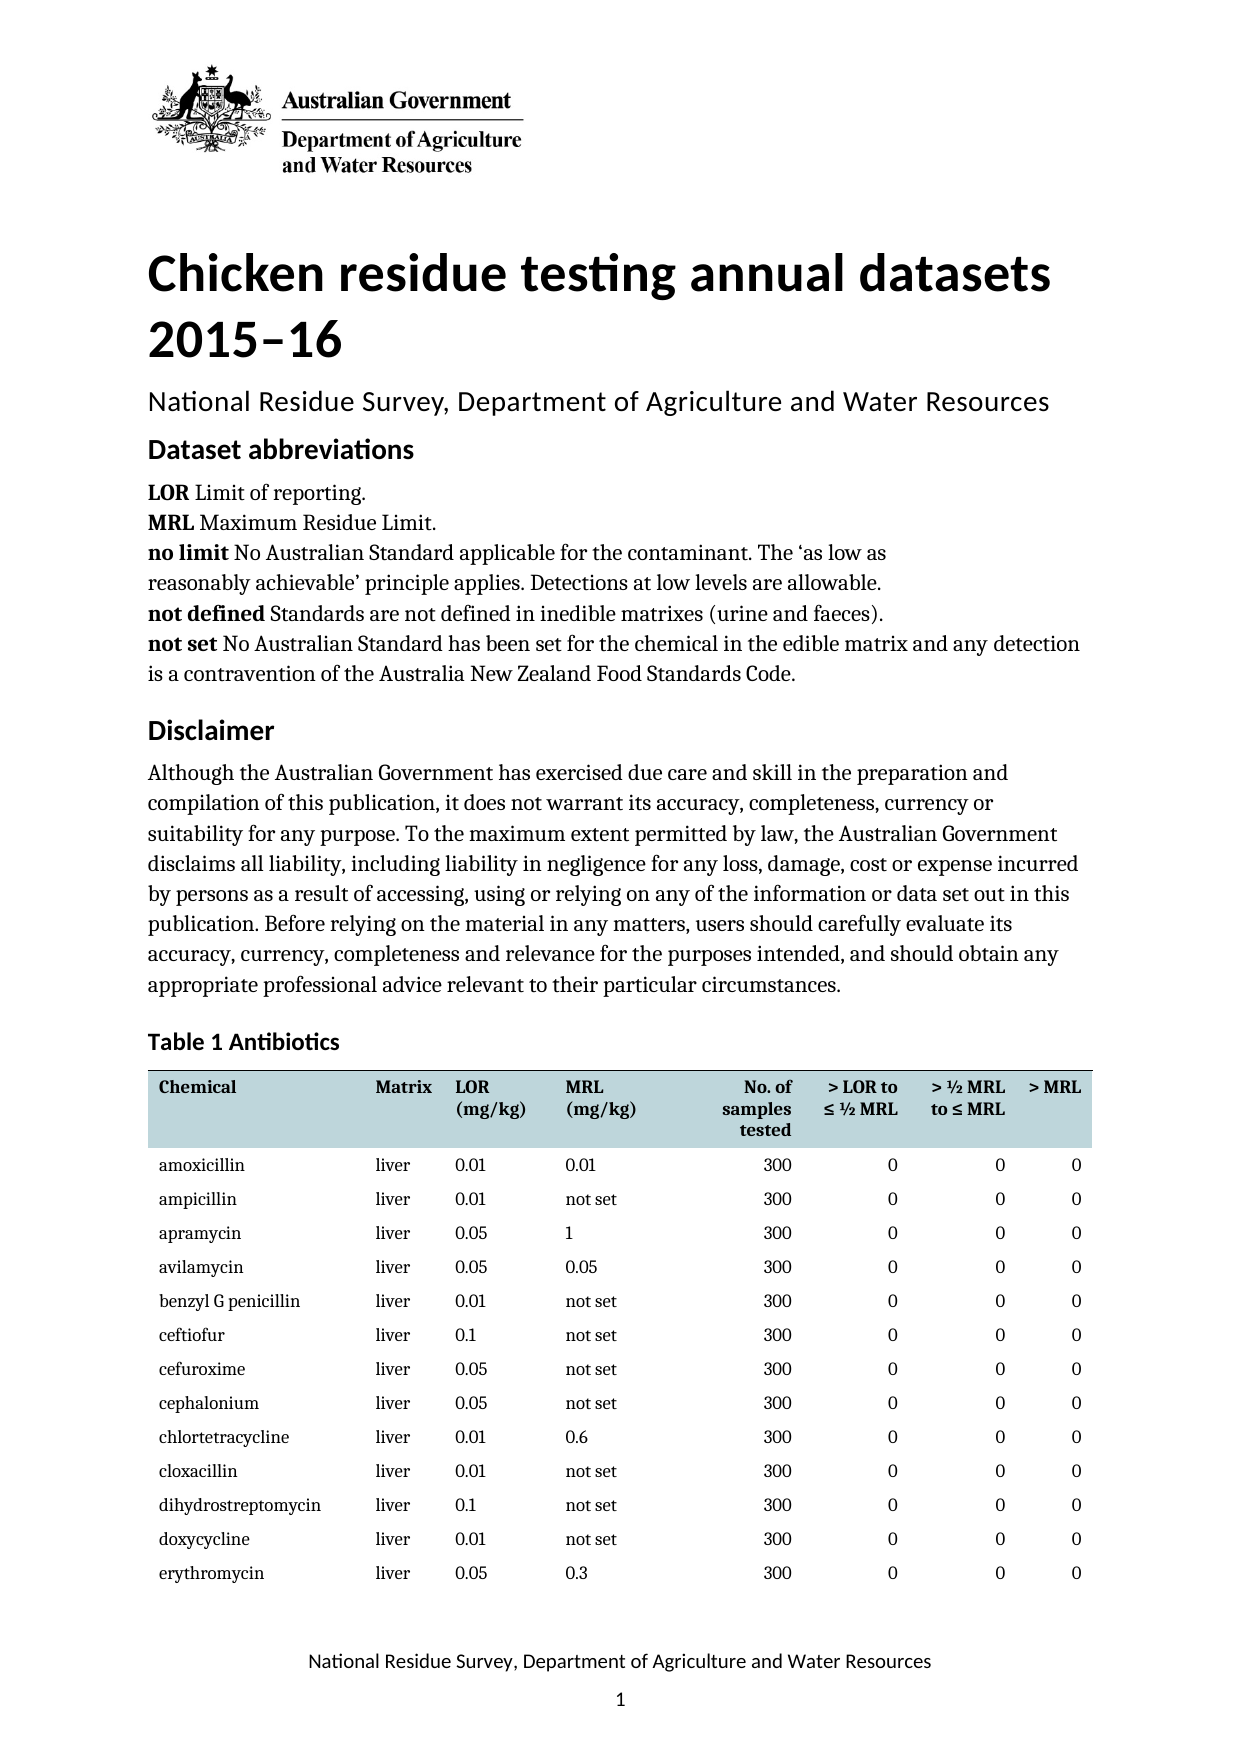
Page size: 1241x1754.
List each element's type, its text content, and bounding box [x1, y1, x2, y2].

table_cell 0.01 [444, 1182, 554, 1216]
table_cell 0.05 [554, 1250, 666, 1284]
table_cell liver [364, 1182, 444, 1216]
table_header MRL (mg/kg) [554, 1071, 666, 1148]
table_header Matrix [364, 1071, 444, 1148]
table_cell 0 [803, 1557, 909, 1591]
table_cell liver [364, 1352, 444, 1386]
table_cell 0.6 [554, 1420, 666, 1454]
table_cell 0 [803, 1318, 909, 1352]
table_cell 300 [666, 1250, 803, 1284]
table_cell 0 [1016, 1352, 1092, 1386]
table_cell 0 [909, 1352, 1016, 1386]
table_cell 300 [666, 1557, 803, 1591]
subtitle Disclaimer [148, 712, 1092, 747]
table_cell 0 [909, 1284, 1016, 1318]
subtitle National Residue Survey, Department of Agriculture and Water Resources [148, 383, 1092, 419]
table_cell 0 [803, 1420, 909, 1454]
table_cell 300 [666, 1352, 803, 1386]
table_cell 0 [1016, 1182, 1092, 1216]
table_cell 300 [666, 1318, 803, 1352]
table_cell 0 [803, 1182, 909, 1216]
text Although the Australian Government has exercised due care and skill in the preparation and compilation of this publication, it does not warrant its accuracy, completeness, currency or suitability for any purpose. To the maximum extent permitted by law, the Australian Government disclaims all liability, including liability in negligence for any loss, damage, cost or expense incurred by persons as a result of accessing, using or relying on any of the information or data set out in this publication. Before relying on the material in any matters, users should carefully evaluate its accuracy, currency, completeness and relevance for the purposes intended, and should obtain any appropriate professional advice relevant to their particular circumstances. [148, 760, 1092, 998]
table_cell 0 [1016, 1454, 1092, 1488]
table_cell 0 [909, 1386, 1016, 1420]
table_cell liver [364, 1318, 444, 1352]
table_cell not set [554, 1523, 666, 1557]
table_header > MRL [1016, 1071, 1092, 1148]
table_cell cefuroxime [148, 1352, 364, 1386]
table_cell 0 [1016, 1489, 1092, 1522]
table_cell liver [364, 1250, 444, 1284]
table_header > LOR to ≤ ½ MRL [803, 1071, 909, 1148]
table_cell liver [364, 1557, 444, 1591]
table_cell ceftiofur [148, 1318, 364, 1352]
subtitle Dataset abbreviations [148, 431, 1092, 467]
table_cell 0 [909, 1148, 1016, 1182]
table_cell 0 [1016, 1216, 1092, 1250]
table_cell liver [364, 1523, 444, 1557]
table_cell 0 [803, 1284, 909, 1318]
table_cell 300 [666, 1523, 803, 1557]
table_cell 0 [909, 1182, 1016, 1216]
table_cell 300 [666, 1148, 803, 1182]
table_cell 0.05 [444, 1557, 554, 1591]
table_header LOR (mg/kg) [444, 1071, 554, 1148]
table_cell erythromycin [148, 1557, 364, 1591]
table_cell liver [364, 1216, 444, 1250]
table_cell amoxicillin [148, 1148, 364, 1182]
table_cell avilamycin [148, 1250, 364, 1284]
table_cell not set [554, 1182, 666, 1216]
table_cell doxycycline [148, 1523, 364, 1557]
table_cell liver [364, 1148, 444, 1182]
table_cell not set [554, 1489, 666, 1522]
picture [147, 59, 528, 181]
table_cell 0.01 [444, 1148, 554, 1182]
table_cell 0 [803, 1250, 909, 1284]
table_cell 0.01 [444, 1284, 554, 1318]
table_cell 300 [666, 1454, 803, 1488]
table_cell 0 [803, 1489, 909, 1522]
table_cell 0 [1016, 1420, 1092, 1454]
text not defined Standards are not defined in inedible matrixes (urine and faeces). [148, 600, 1092, 627]
table_cell benzyl G penicillin [148, 1284, 364, 1318]
table_cell not set [554, 1318, 666, 1352]
table_cell 0 [1016, 1318, 1092, 1352]
table_cell 0.1 [444, 1318, 554, 1352]
subtitle Chicken residue testing annual datasets 2015–16 [148, 238, 1092, 371]
table_cell 300 [666, 1489, 803, 1522]
text not set No Australian Standard has been set for the chemical in the edible matrix and any detection is a contravention of the Australia New Zealand Food Standards Code. [148, 631, 1092, 687]
table_cell 300 [666, 1386, 803, 1420]
table_cell 0 [1016, 1557, 1092, 1591]
table_cell 0 [803, 1386, 909, 1420]
table_cell 0 [803, 1454, 909, 1488]
table_cell 0.05 [444, 1352, 554, 1386]
table_cell 0 [909, 1523, 1016, 1557]
table_cell 300 [666, 1420, 803, 1454]
table_cell 0 [803, 1523, 909, 1557]
table_cell not set [554, 1386, 666, 1420]
table_cell 0 [1016, 1523, 1092, 1557]
table_cell 0 [803, 1352, 909, 1386]
table_header No. of samples tested [666, 1071, 803, 1148]
table_cell 0.01 [554, 1148, 666, 1182]
table_cell liver [364, 1284, 444, 1318]
table_cell 300 [666, 1216, 803, 1250]
table_cell not set [554, 1352, 666, 1386]
table_cell 0.05 [444, 1386, 554, 1420]
table_cell 0 [1016, 1148, 1092, 1182]
table_cell 0.01 [444, 1420, 554, 1454]
table_cell 0 [1016, 1386, 1092, 1420]
table_cell 0.01 [444, 1523, 554, 1557]
table_cell cephalonium [148, 1386, 364, 1420]
table_cell 0 [909, 1454, 1016, 1488]
table_cell cloxacillin [148, 1454, 364, 1488]
table_cell liver [364, 1420, 444, 1454]
table_cell 0 [909, 1489, 1016, 1522]
text no limit No Australian Standard applicable for the contaminant. The ‘as low as reasonably achievable’ principle applies. Detections at low levels are allowable. [148, 540, 1092, 596]
table_cell 0.01 [444, 1454, 554, 1488]
table_cell 300 [666, 1284, 803, 1318]
table_cell 0.05 [444, 1216, 554, 1250]
table_cell 300 [666, 1182, 803, 1216]
table_cell liver [364, 1489, 444, 1522]
table_cell not set [554, 1454, 666, 1488]
table_cell 0 [803, 1216, 909, 1250]
table_header > ½ MRL to ≤ MRL [909, 1071, 1016, 1148]
table_cell apramycin [148, 1216, 364, 1250]
table_cell 0 [909, 1557, 1016, 1591]
table_cell liver [364, 1386, 444, 1420]
text LOR Limit of reporting. [148, 479, 1092, 506]
table_cell 0 [1016, 1250, 1092, 1284]
table_cell 0 [909, 1250, 1016, 1284]
table_cell 0 [803, 1148, 909, 1182]
table_header Chemical [148, 1071, 364, 1148]
text MRL Maximum Residue Limit. [148, 510, 1092, 536]
table_cell 0 [1016, 1284, 1092, 1318]
table_cell 1 [554, 1216, 666, 1250]
table_cell chlortetracycline [148, 1420, 364, 1454]
table_cell liver [364, 1454, 444, 1488]
table_cell not set [554, 1284, 666, 1318]
table_cell 0.1 [444, 1489, 554, 1522]
table_cell 0 [909, 1420, 1016, 1454]
table_cell 0 [909, 1318, 1016, 1352]
table_cell ampicillin [148, 1182, 364, 1216]
table_cell 0.05 [444, 1250, 554, 1284]
table_cell dihydrostreptomycin [148, 1489, 364, 1522]
table_cell 0.3 [554, 1557, 666, 1591]
text Table 1 Antibiotics [148, 1027, 1092, 1057]
table_cell 0 [909, 1216, 1016, 1250]
